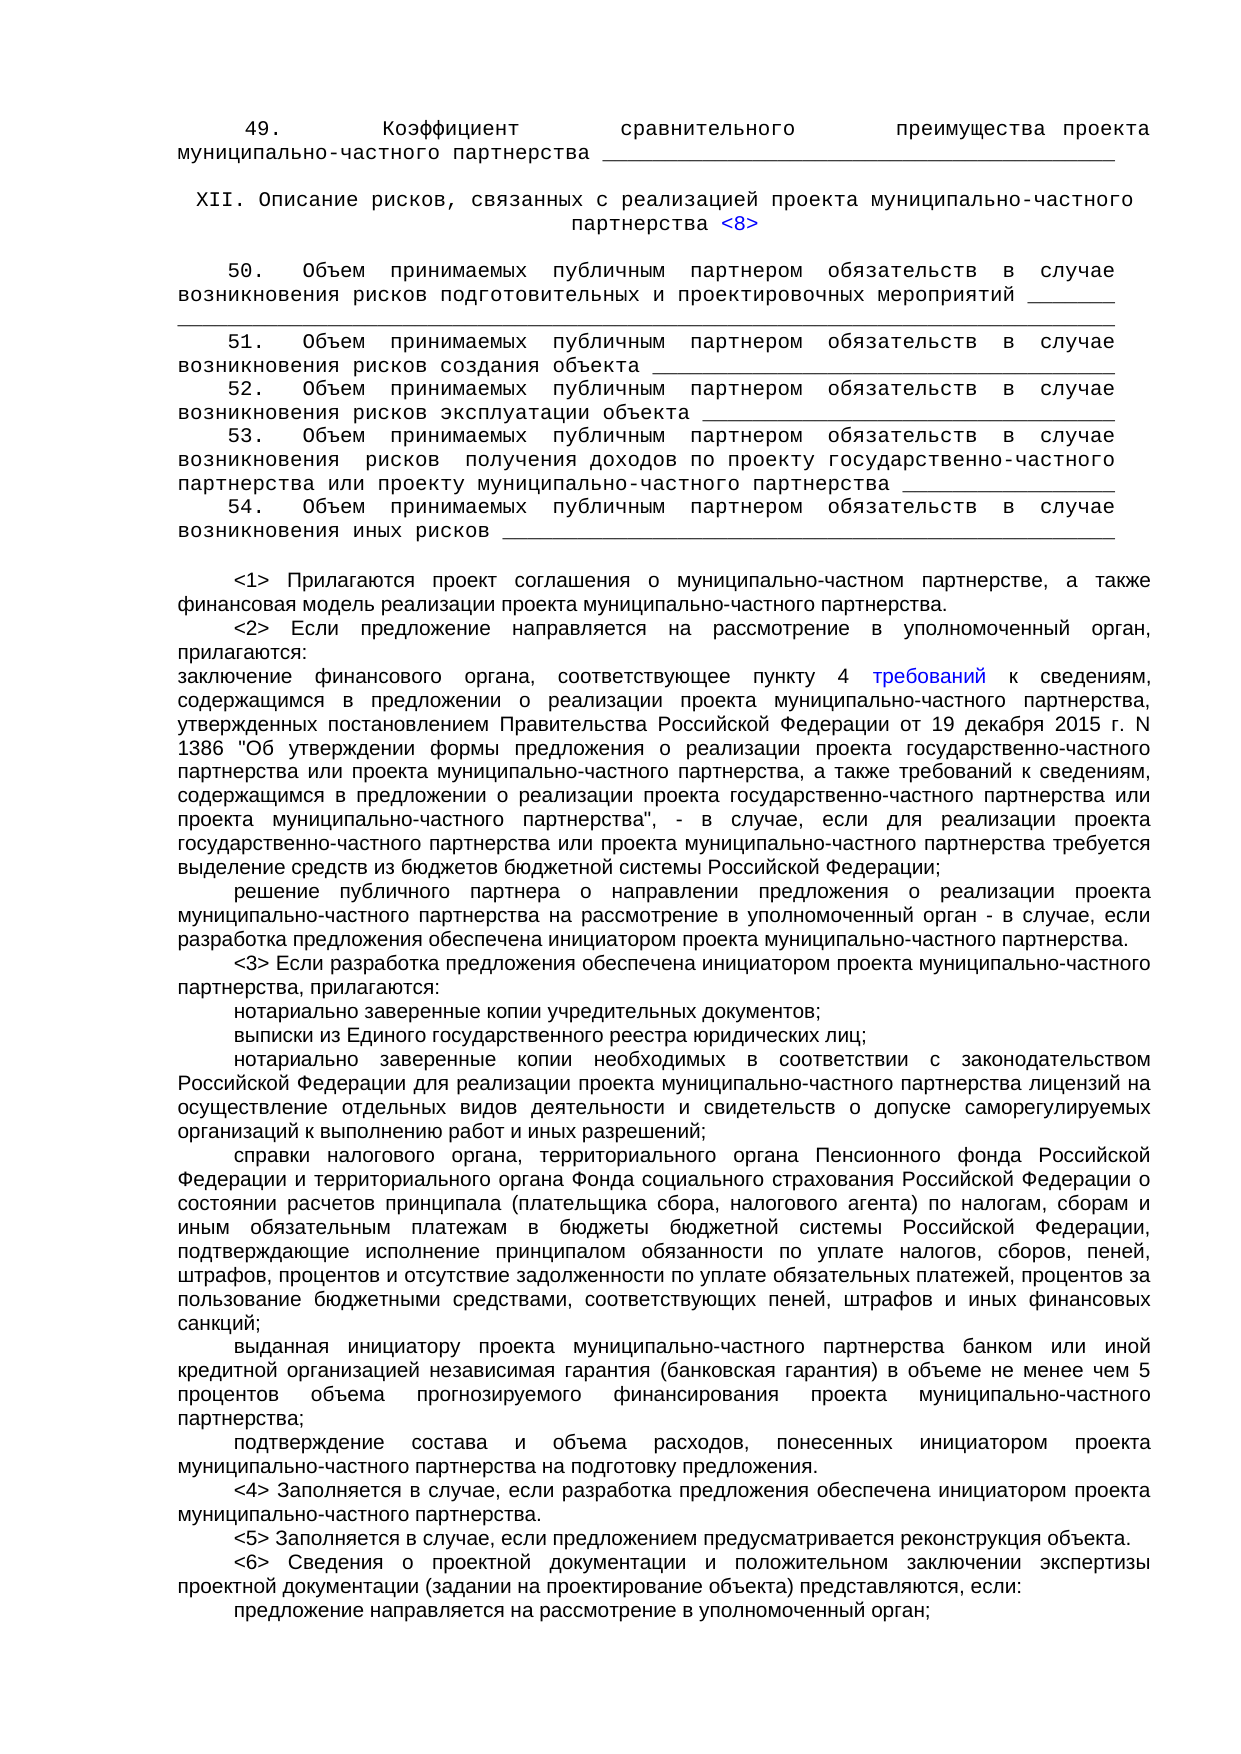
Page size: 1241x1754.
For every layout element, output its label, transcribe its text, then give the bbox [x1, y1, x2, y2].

text <4> Заполняется в случае, если разработка предложения обеспечена инициатором проекта муниципально-частного партнерства. [177, 1478, 1152, 1526]
text <3> Если разработка предложения обеспечена инициатором проекта муниципально-частного партнерства, прилагаются: [177, 951, 1152, 999]
text <6> Сведения о проектной документации и положительном заключении экспертизы проектной документации (задании на проектирование объекта) представляются, если: [177, 1550, 1152, 1598]
text партнерства или проекту муниципально-частного партнерства _________________ [177, 473, 1152, 496]
text возникновения рисков получения доходов по проекту государственно-частного [177, 449, 1152, 473]
text выданная инициатору проекта муниципально-частного партнерства банком или иной кредитной организацией независимая гарантия (банковская гарантия) в объеме не менее чем 5 процентов объема прогнозируемого финансирования проекта муниципально-частного партнерства; [177, 1334, 1152, 1430]
text нотариально заверенные копии учредительных документов; [177, 999, 1152, 1023]
text ___________________________________________________________________________ [177, 307, 1152, 331]
text 49. Коэффициент сравнительного преимущества проекта муниципально-частного партнерства _________________________________________ [177, 118, 1152, 165]
text возникновения рисков подготовительных и проектировочных мероприятий _______ [177, 284, 1152, 307]
text 51. Объем принимаемых публичным партнером обязательств в случае [177, 331, 1152, 354]
text 53. Объем принимаемых публичным партнером обязательств в случае [177, 426, 1152, 449]
text <2> Если предложение направляется на рассмотрение в уполномоченный орган, прилагаются: [177, 616, 1152, 663]
text предложение направляется на рассмотрение в уполномоченный орган; [177, 1598, 1152, 1622]
text 52. Объем принимаемых публичным партнером обязательств в случае [177, 378, 1152, 402]
text возникновения рисков создания объекта _____________________________________ [177, 354, 1152, 378]
text 54. Объем принимаемых публичным партнером обязательств в случае [177, 496, 1152, 520]
text 50. Объем принимаемых публичным партнером обязательств в случае [177, 260, 1152, 284]
text <1> Прилагаются проект соглашения о муниципально-частном партнерстве, а также финансовая модель реализации проекта муниципально-частного партнерства. [177, 568, 1152, 616]
text нотариально заверенные копии необходимых в соответствии с законодательством Российской Федерации для реализации проекта муниципально-частного партнерства лицензий на осуществление отдельных видов деятельности и свидетельств о допуске саморегулируемых организаций к выполнению работ и иных разрешений; [177, 1047, 1152, 1143]
text выписки из Единого государственного реестра юридических лиц; [177, 1023, 1152, 1047]
text <5> Заполняется в случае, если предложением предусматривается реконструкция объекта. [177, 1526, 1152, 1550]
text возникновения иных рисков _________________________________________________ [177, 520, 1152, 544]
text возникновения рисков эксплуатации объекта _________________________________ [177, 402, 1152, 426]
text решение публичного партнера о направлении предложения о реализации проекта муниципально-частного партнерства на рассмотрение в уполномоченный орган - в случае, если разработка предложения обеспечена инициатором проекта муниципально-частного партнерства. [177, 879, 1152, 951]
text заключение финансового органа, соответствующее пункту 4 требований к сведениям, содержащимся в предложении о реализации проекта муниципально-частного партнерства, утвержденных постановлением Правительства Российской Федерации от 19 декабря 2015 г. N 1386 "Об утверждении формы предложения о реализации проекта государственно-частного партнерства или проекта муниципально-частного партнерства, а также требований к сведениям, содержащимся в предложении о реализации проекта государственно-частного партнерства или проекта муниципально-частного партнерства", - в случае, если для реализации проекта государственно-частного партнерства или проекта муниципально-частного партнерства требуется выделение средств из бюджетов бюджетной системы Российской Федерации; [177, 663, 1152, 879]
text подтверждение состава и объема расходов, понесенных инициатором проекта муниципально-частного партнерства на подготовку предложения. [177, 1430, 1152, 1478]
text XII. Описание рисков, связанных с реализацией проекта муниципально-частного партнерства <8> [177, 189, 1152, 236]
text справки налогового органа, территориального органа Пенсионного фонда Российской Федерации и территориального органа Фонда социального страхования Российской Федерации о состоянии расчетов принципала (плательщика сбора, налогового агента) по налогам, сборам и иным обязательным платежам в бюджеты бюджетной системы Российской Федерации, подтверждающие исполнение принципалом обязанности по уплате налогов, сборов, пеней, штрафов, процентов и отсутствие задолженности по уплате обязательных платежей, процентов за пользование бюджетными средствами, соответствующих пеней, штрафов и иных финансовых санкций; [177, 1143, 1152, 1334]
